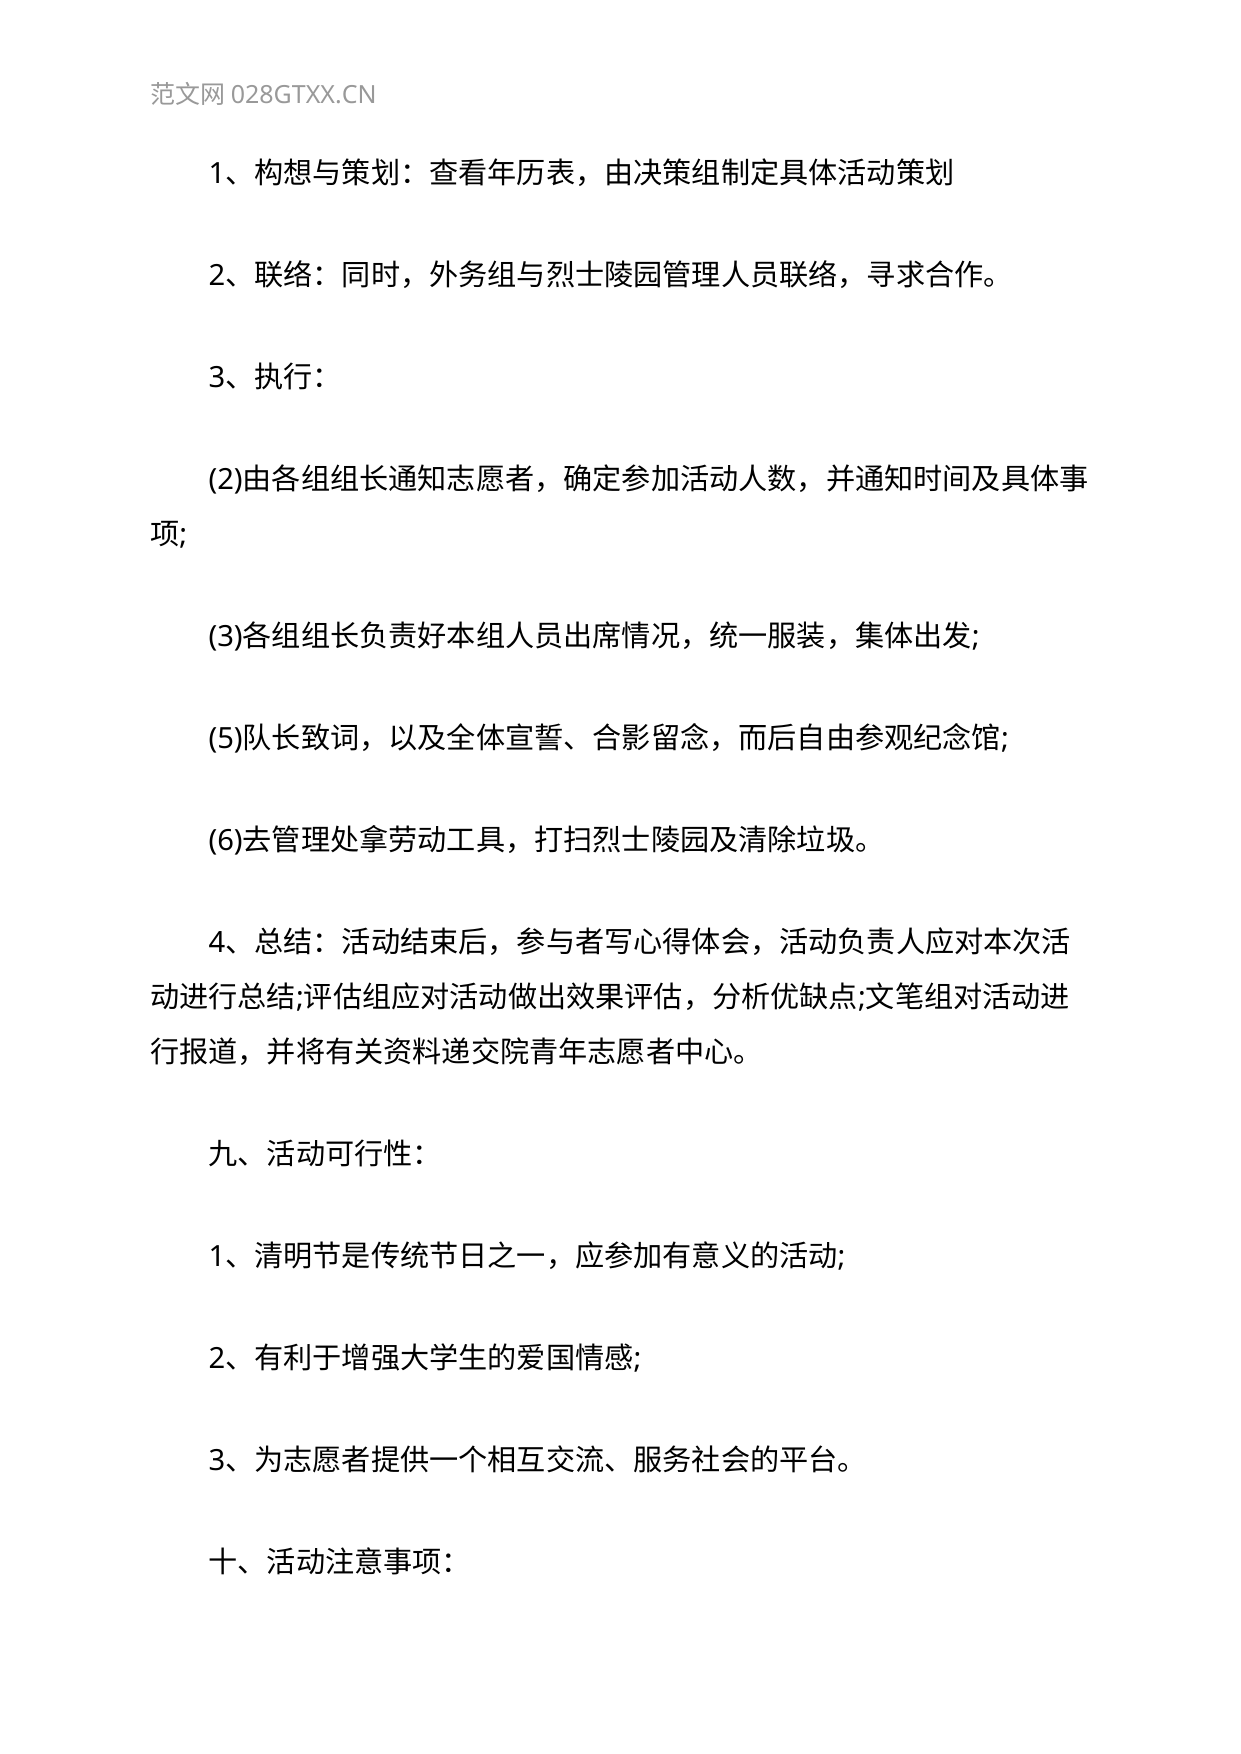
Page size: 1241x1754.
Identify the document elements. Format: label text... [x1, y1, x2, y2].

text 2、有利于增强大学生的爱国情感; [150, 1334, 1090, 1377]
text (2)由各组组长通知志愿者，确定参加活动人数，并通知时间及具体事项; [150, 456, 1090, 553]
text 1、构想与策划：查看年历表，由决策组制定具体活动策划 [150, 150, 1090, 192]
text (3)各组组长负责好本组人员出席情况，统一服装，集体出发; [150, 613, 1090, 655]
text 九、活动可行性： [150, 1131, 1090, 1173]
text 4、总结：活动结束后，参与者写心得体会，活动负责人应对本次活动进行总结;评估组应对活动做出效果评估，分析优缺点;文笔组对活动进行报道，并将有关资料递交院青年志愿者中心。 [150, 919, 1090, 1071]
text 十、活动注意事项： [150, 1538, 1090, 1581]
text (5)队长致词，以及全体宣誓、合影留念，而后自由参观纪念馆; [150, 715, 1090, 757]
text 2、联络：同时，外务组与烈士陵园管理人员联络，寻求合作。 [150, 252, 1090, 294]
text 1、清明节是传统节日之一，应参加有意义的活动; [150, 1232, 1090, 1275]
text (6)去管理处拿劳动工具，打扫烈士陵园及清除垃圾。 [150, 817, 1090, 859]
text 3、执行： [150, 354, 1090, 396]
text 3、为志愿者提供一个相互交流、服务社会的平台。 [150, 1436, 1090, 1479]
